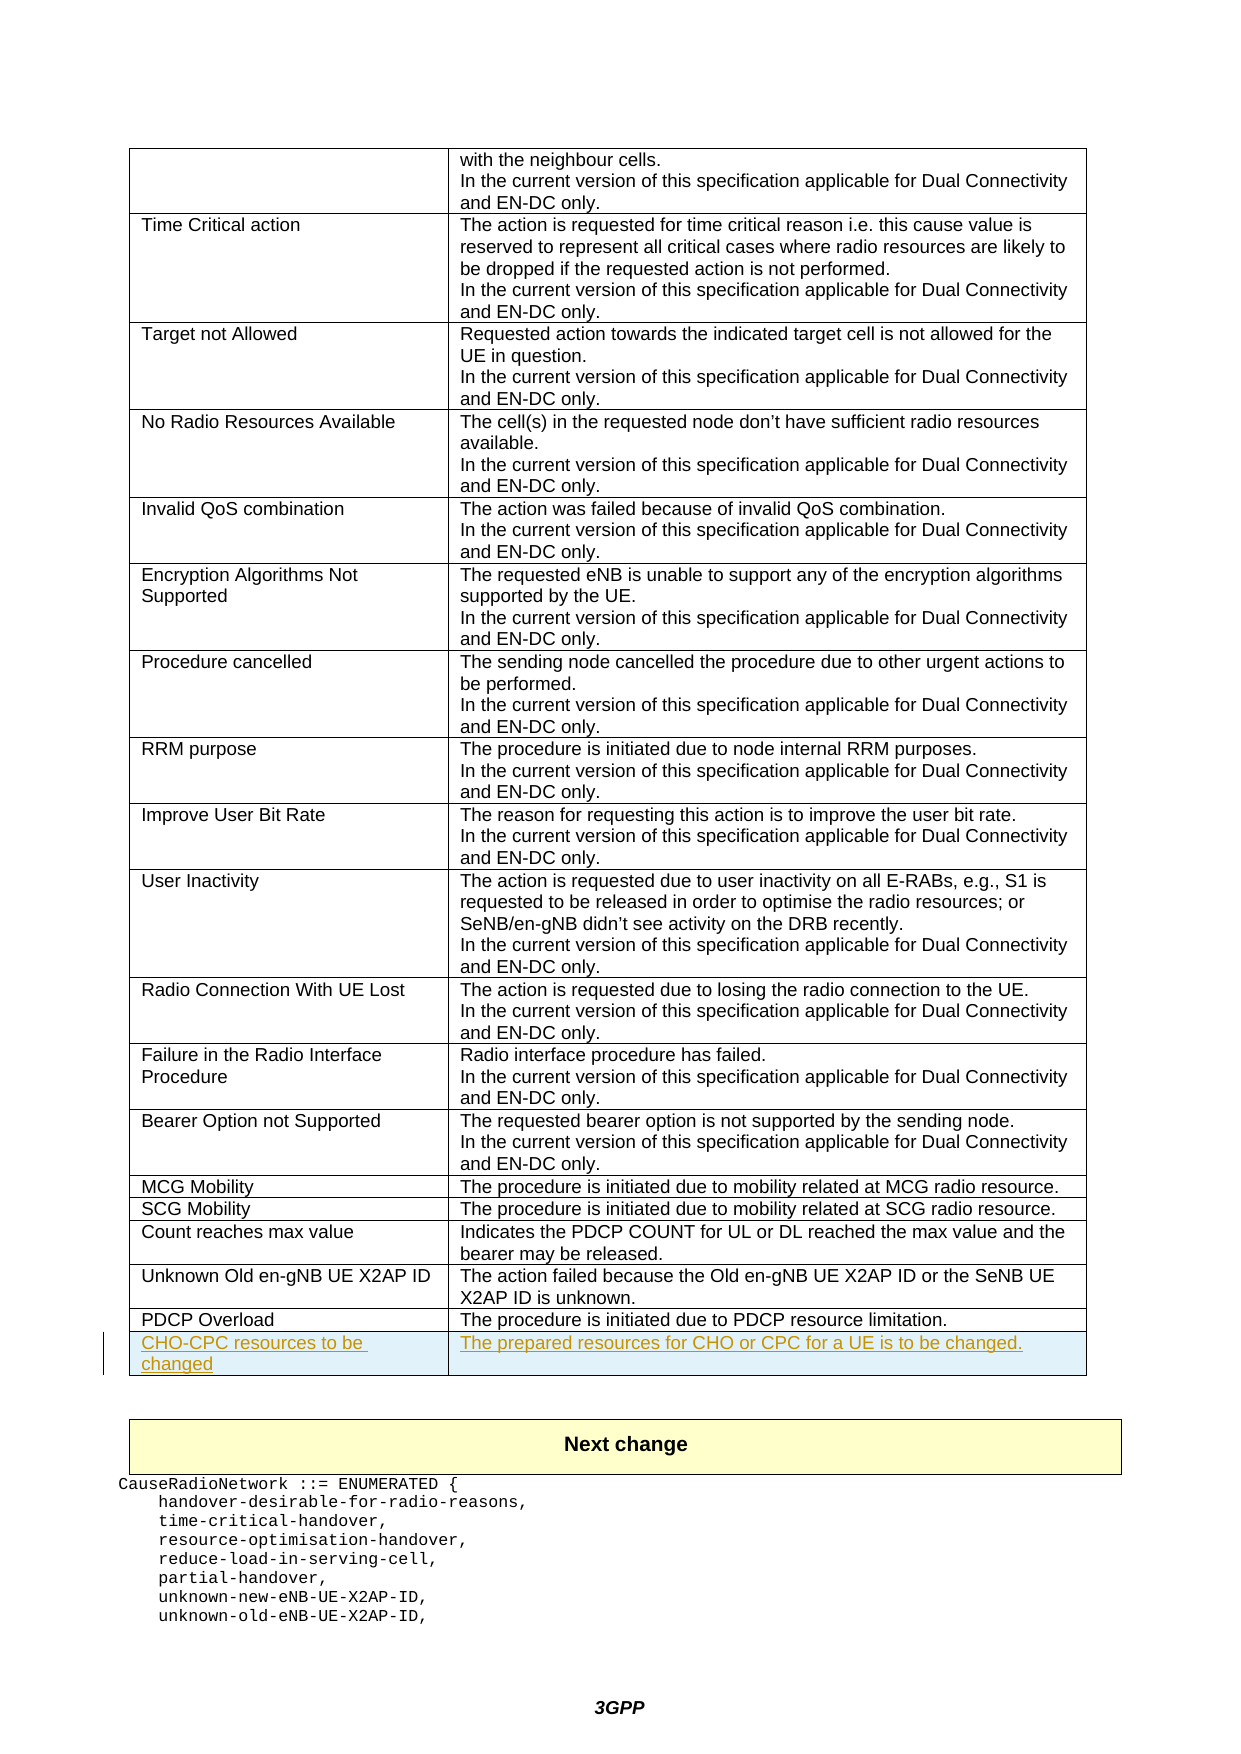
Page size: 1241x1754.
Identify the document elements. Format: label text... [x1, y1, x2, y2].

table_cell The action was failed because of invalid QoS combination. In the current version of this specification applicable for Dual Connectivity and EN-DC only. [449, 498, 1086, 562]
table_cell Encryption Algorithms Not Supported [130, 564, 448, 650]
table_cell Time Critical action [130, 214, 448, 322]
table_cell Invalid QoS combination [130, 498, 448, 562]
table_cell The procedure is initiated due to mobility related at SCG radio resource. [449, 1198, 1086, 1220]
table_cell The action failed because the Old en-gNB UE X2AP ID or the SeNB UE X2AP ID is unknown. [449, 1265, 1086, 1308]
text handover-desirable-for-radio-reasons, [118, 1494, 1122, 1513]
table_cell Target not Allowed [130, 323, 448, 409]
text partial-handover, [118, 1569, 1122, 1588]
table_cell The cell(s) in the requested node don’t have sufficient radio resources available. In the current version of this specification applicable for Dual Connectivity and EN-DC only. [449, 410, 1086, 497]
table_cell User Inactivity [130, 870, 448, 977]
table_cell The action is requested for time critical reason i.e. this cause value is reserved to represent all critical cases where radio resources are likely to be dropped if the requested action is not performed. In the current version of this specification applicable for Dual Connectivity and EN-DC only. [449, 214, 1086, 322]
table_cell Improve User Bit Rate [130, 804, 448, 868]
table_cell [449, 149, 1086, 213]
table_cell Count reaches max value [130, 1221, 448, 1264]
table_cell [130, 149, 448, 213]
table_cell Failure in the Radio Interface Procedure [130, 1044, 448, 1109]
table_cell SCG Mobility [130, 1198, 448, 1220]
table_cell The requested eNB is unable to support any of the encryption algorithms supported by the UE. In the current version of this specification applicable for Dual Connectivity and EN-DC only. [449, 564, 1086, 650]
table_cell Unknown Old en-gNB UE X2AP ID [130, 1265, 448, 1308]
text reduce-load-in-serving-cell, [118, 1551, 1122, 1569]
table_cell The action is requested due to user inactivity on all E-RABs, e.g., S1 is requested to be released in order to optimise the radio resources; or SeNB/en-gNB didn’t see activity on the DRB recently. In the current version of this specification applicable for Dual Connectivity and EN-DC only. [449, 870, 1086, 977]
table_cell The action is requested due to losing the radio connection to the UE. In the current version of this specification applicable for Dual Connectivity and EN-DC only. [449, 978, 1086, 1043]
text CauseRadioNetwork ::= ENUMERATED { [118, 1475, 1122, 1494]
table_cell The procedure is initiated due to mobility related at MCG radio resource. [449, 1176, 1086, 1197]
table_cell The procedure is initiated due to PDCP resource limitation. [449, 1309, 1086, 1331]
table_cell Radio interface procedure has failed. In the current version of this specification applicable for Dual Connectivity and EN-DC only. [449, 1044, 1086, 1109]
table_cell Procedure cancelled [130, 651, 448, 737]
text unknown-old-eNB-UE-X2AP-ID, [118, 1607, 1122, 1626]
text unknown-new-eNB-UE-X2AP-ID, [118, 1588, 1122, 1607]
table_cell The procedure is initiated due to node internal RRM purposes. In the current version of this specification applicable for Dual Connectivity and EN-DC only. [449, 738, 1086, 803]
table_header Next change [130, 1420, 1121, 1474]
table_cell The reason for requesting this action is to improve the user bit rate. In the current version of this specification applicable for Dual Connectivity and EN-DC only. [449, 804, 1086, 868]
table_cell Radio Connection With UE Lost [130, 978, 448, 1043]
table_cell No Radio Resources Available [130, 410, 448, 497]
table_cell PDCP Overload [130, 1309, 448, 1331]
table_cell Requested action towards the indicated target cell is not allowed for the UE in question. In the current version of this specification applicable for Dual Connectivity and EN-DC only. [449, 323, 1086, 409]
table_cell RRM purpose [130, 738, 448, 803]
table_cell Indicates the PDCP COUNT for UL or DL reached the max value and the bearer may be released. [449, 1221, 1086, 1264]
text time-critical-handover, [118, 1513, 1122, 1532]
table_cell MCG Mobility [130, 1176, 448, 1197]
table_cell Bearer Option not Supported [130, 1110, 448, 1174]
table_cell The requested bearer option is not supported by the sending node. In the current version of this specification applicable for Dual Connectivity and EN-DC only. [449, 1110, 1086, 1174]
table_cell The sending node cancelled the procedure due to other urgent actions to be performed. In the current version of this specification applicable for Dual Connectivity and EN-DC only. [449, 651, 1086, 737]
text resource-optimisation-handover, [118, 1532, 1122, 1551]
